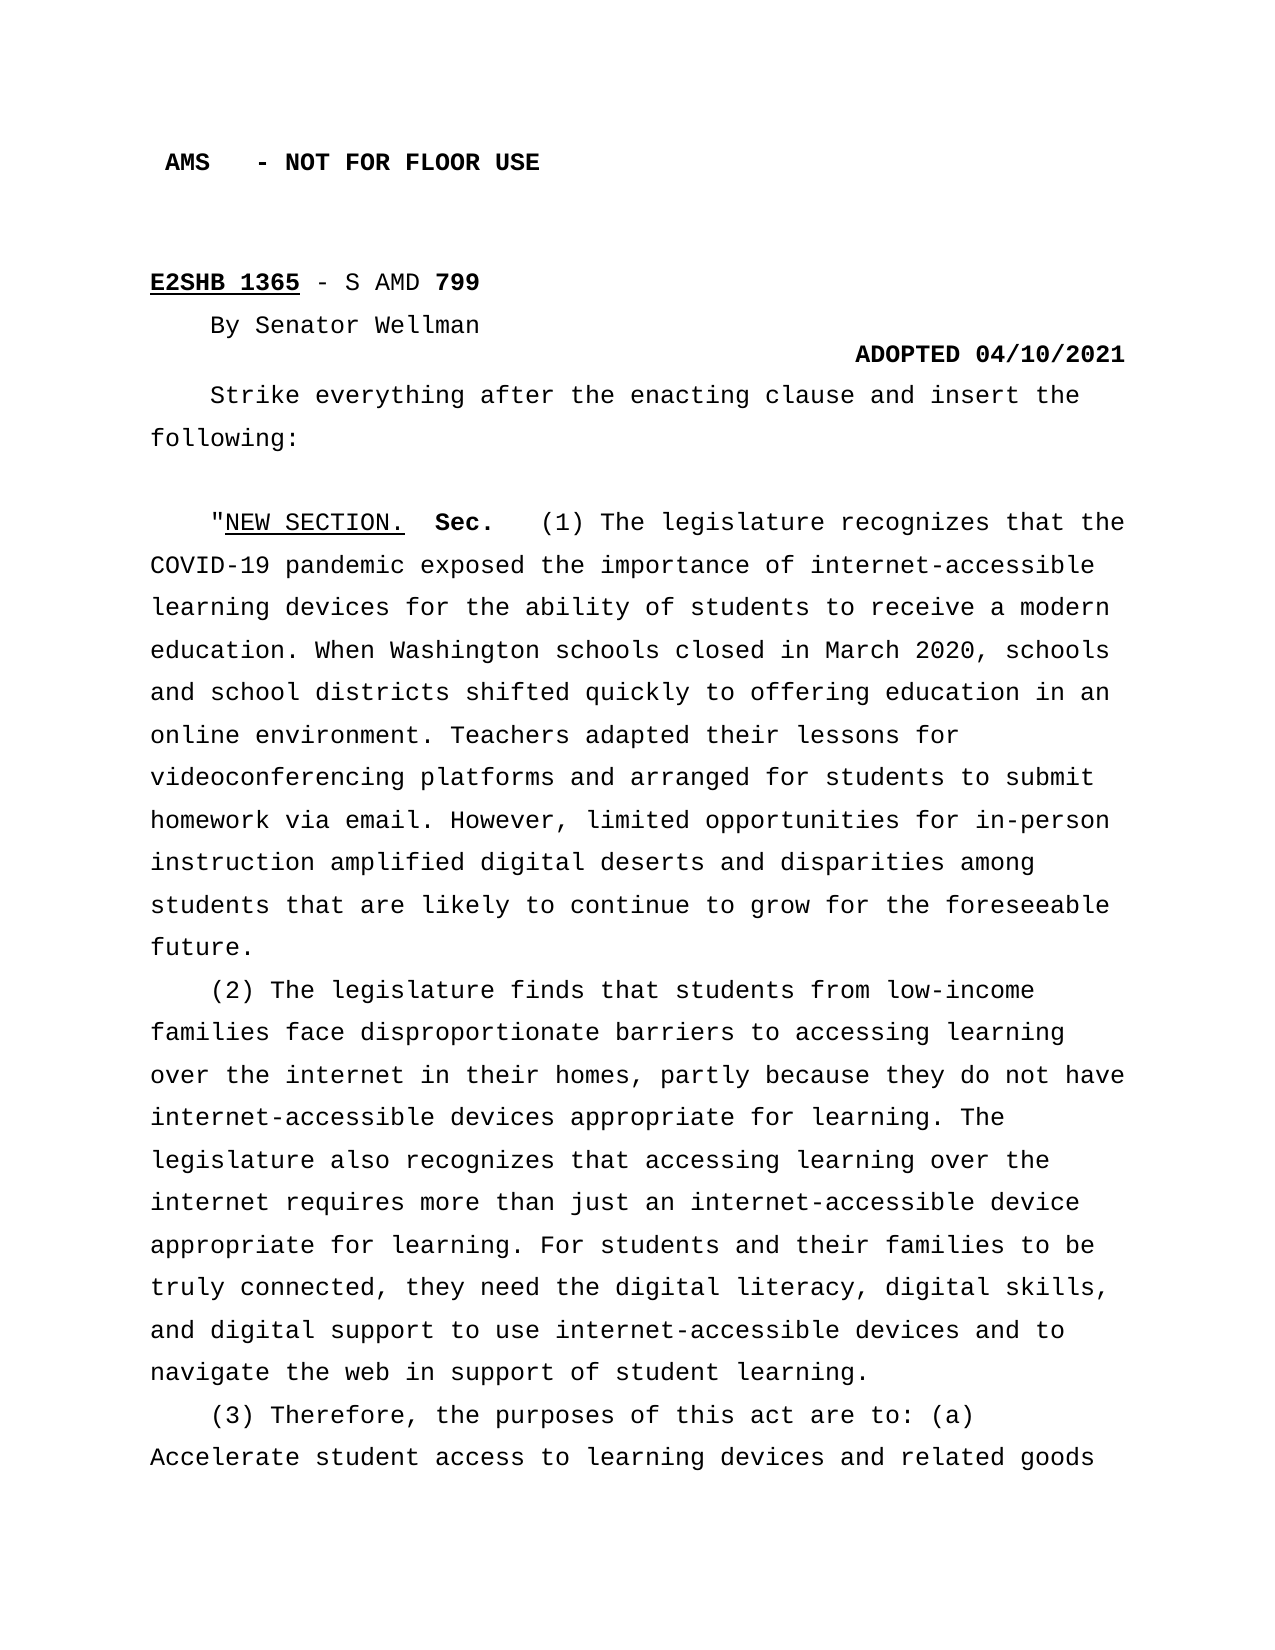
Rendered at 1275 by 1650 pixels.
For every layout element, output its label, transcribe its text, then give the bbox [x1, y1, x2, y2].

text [150, 1389, 1125, 1474]
text Strike everything after the enacting clause and insert the following: [150, 370, 1125, 455]
text By Senator Wellman [150, 299, 1125, 342]
text ADOPTED 04/10/2021 [150, 342, 1125, 370]
text AMS - NOT FOR FLOOR USE [150, 150, 1125, 178]
text "NEW SECTION. Sec. (1) The legislature recognizes that the COVID-19 pandemic exposed the importance of internet-accessible learning devices for the ability of students to receive a modern education. When Washington schools closed in March 2020, schools and school districts shifted quickly to offering education in an online environment. Teachers adapted their lessons for videoconferencing platforms and arranged for students to submit homework via email. However, limited opportunities for in-person instruction amplified digital deserts and disparities among students that are likely to continue to grow for the foreseeable future. [150, 497, 1125, 964]
text (2) The legislature finds that students from low-income families face disproportionate barriers to accessing learning over the internet in their homes, partly because they do not have internet-accessible devices appropriate for learning. The legislature also recognizes that accessing learning over the internet requires more than just an internet-accessible device appropriate for learning. For students and their families to be truly connected, they need the digital literacy, digital skills, and digital support to use internet-accessible devices and to navigate the web in support of student learning. [150, 964, 1125, 1389]
text E2SHB 1365 - S AMD 799 [150, 257, 1125, 299]
